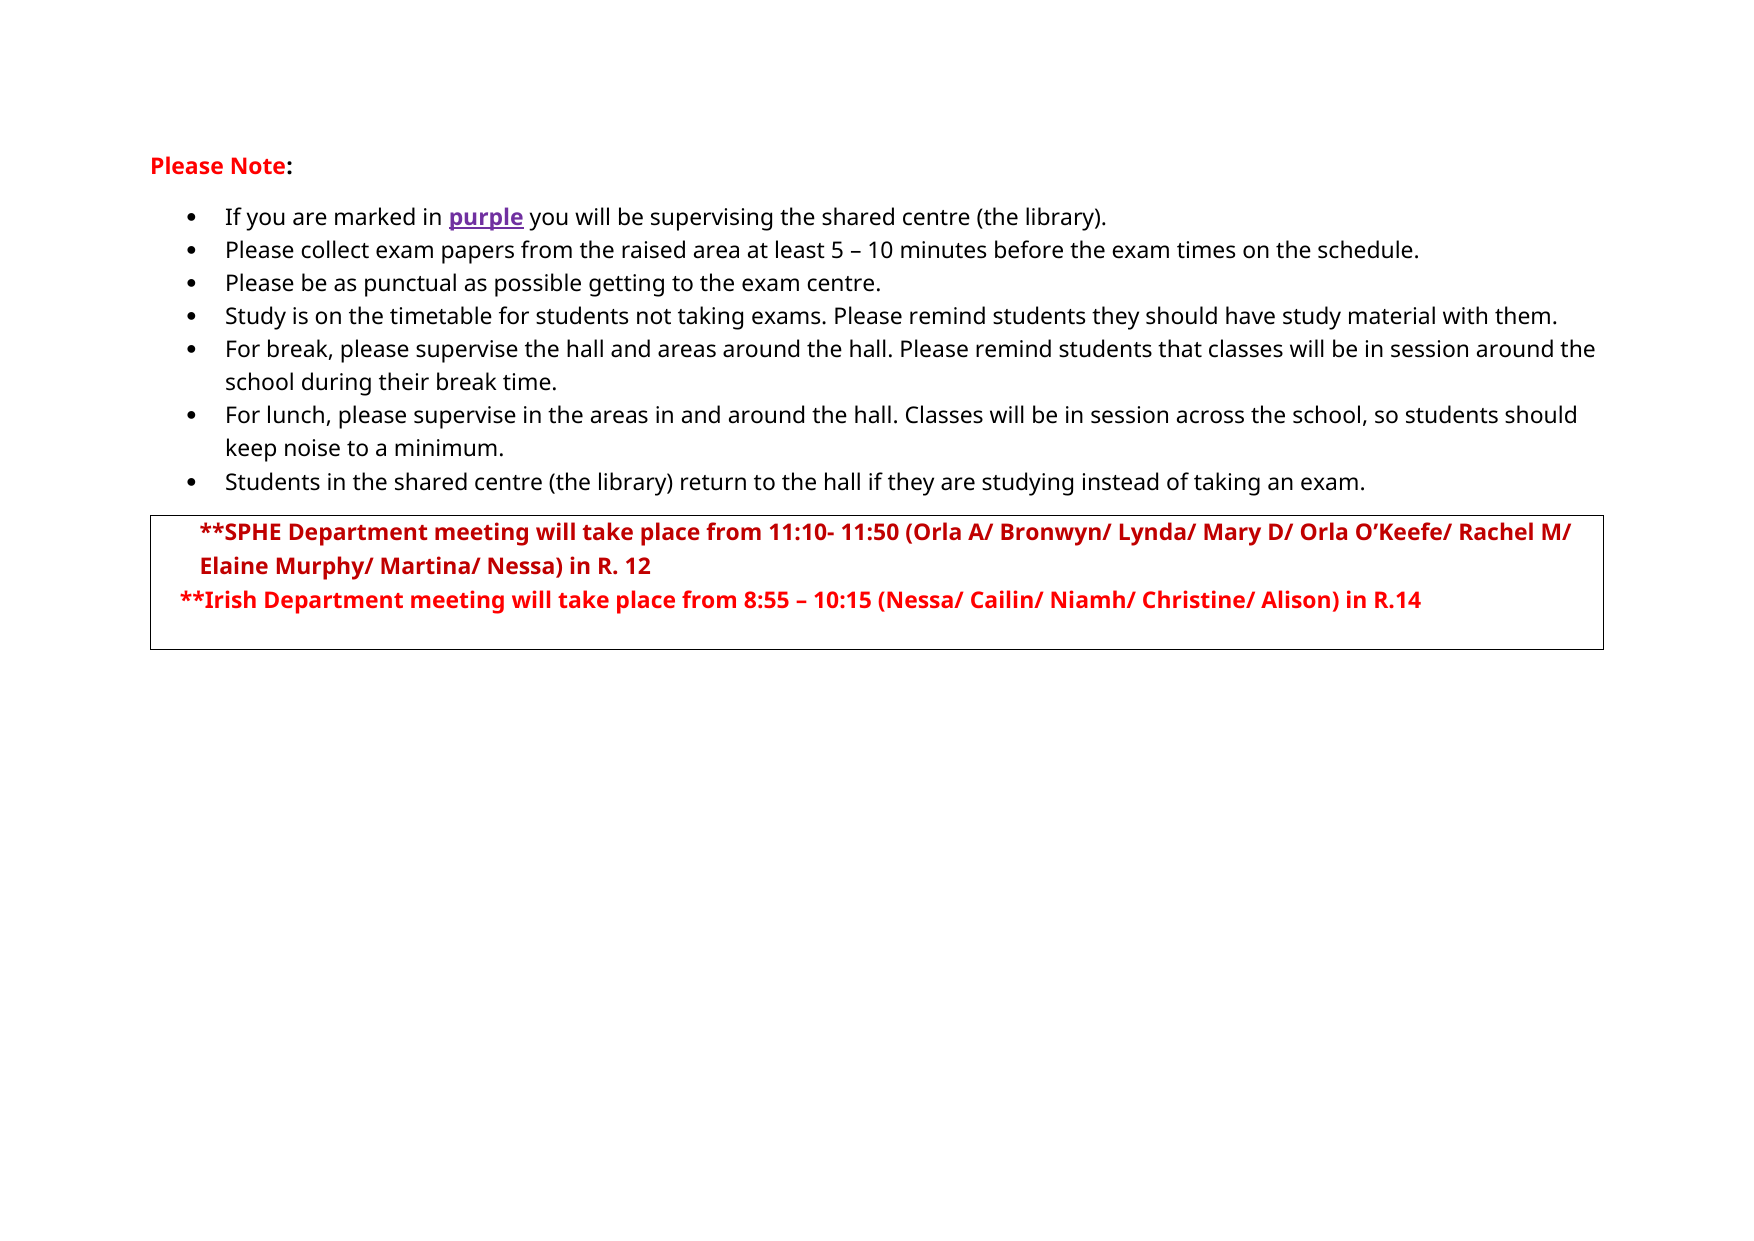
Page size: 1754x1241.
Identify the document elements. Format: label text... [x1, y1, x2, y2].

list Students in the shared centre (the library) return to the hall if they are studying instead of taking an exam. [187, 465, 1604, 497]
text Please Note: [150, 150, 1604, 181]
list For lunch, please supervise in the areas in and around the hall. Classes will be in session across the school, so students should keep noise to a minimum. [187, 399, 1604, 463]
list Please collect exam papers from the raised area at least 5 – 10 minutes before the exam times on the schedule. [187, 233, 1604, 265]
table_header **SPHE Department meeting will take place from 11:10- 11:50 (Orla A/ Bronwyn/ Lynda/ Mary D/ Orla O’Keefe/ Rachel M/ Elaine Murphy/ Martina/ Nessa) in R. 12 **Irish Department meeting will take place from 8:55 – 10:15 (Nessa/ Cailin/ Niamh/ Christine/ Alison) in R.14 [151, 516, 1603, 649]
list Study is on the timetable for students not taking exams. Please remind students they should have study material with them. [187, 300, 1604, 331]
list For break, please supervise the hall and areas around the hall. Please remind students that classes will be in session around the school during their break time. [187, 333, 1604, 397]
list If you are marked in purple you will be supervising the shared centre (the library). [187, 200, 1604, 232]
list Please be as punctual as possible getting to the exam centre. [187, 267, 1604, 298]
